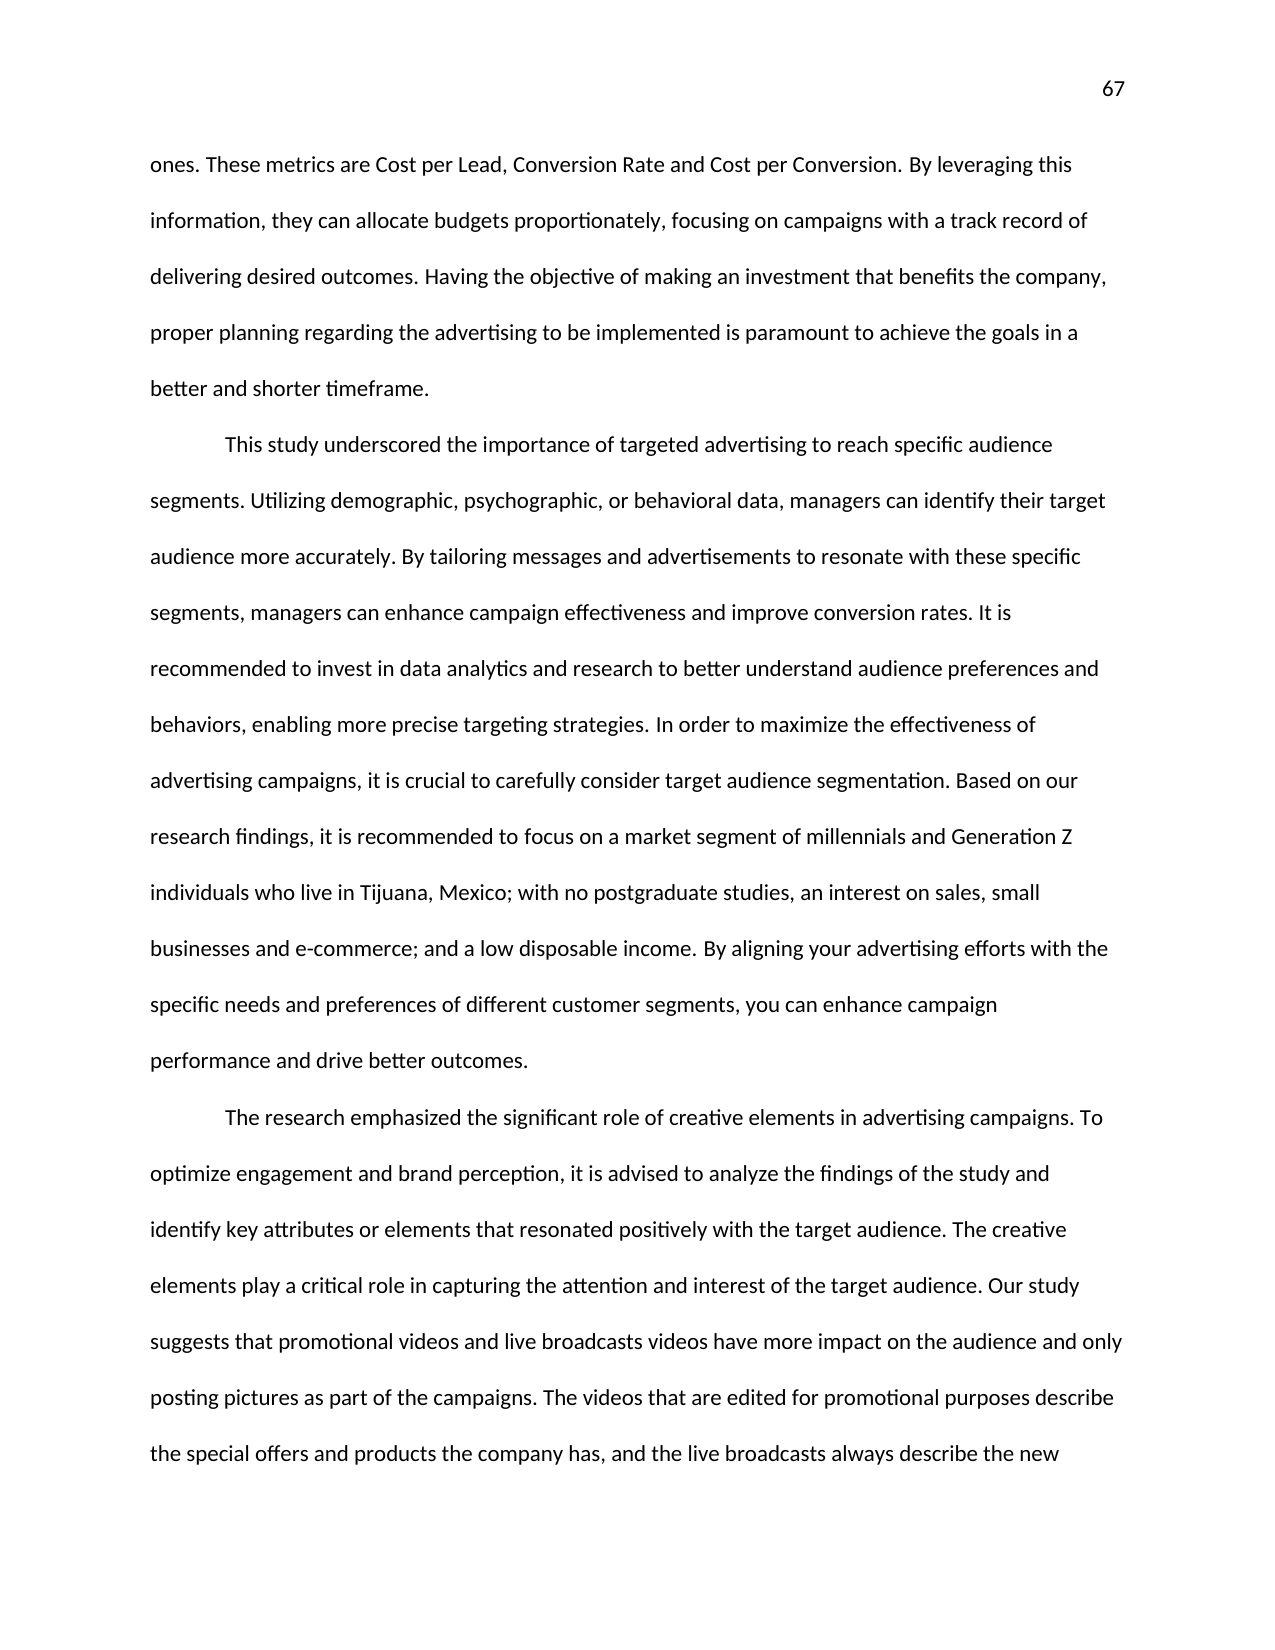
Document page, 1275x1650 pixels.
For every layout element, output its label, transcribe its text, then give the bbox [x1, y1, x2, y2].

text This study underscored the importance of targeted advertising to reach specific audience segments. Utilizing demographic, psychographic, or behavioral data, managers can identify their target audience more accurately. By tailoring messages and advertisements to resonate with these specific segments, managers can enhance campaign effectiveness and improve conversion rates. It is recommended to invest in data analytics and research to better understand audience preferences and behaviors, enabling more precise targeting strategies. In order to maximize the effectiveness of advertising campaigns, it is crucial to carefully consider target audience segmentation. Based on our research findings, it is recommended to focus on a market segment of millennials and Generation Z individuals who live in Tijuana, Mexico; with no postgraduate studies, an interest on sales, small businesses and e-commerce; and a low disposable income. By aligning your advertising efforts with the specific needs and preferences of different customer segments, you can enhance campaign performance and drive better outcomes. [150, 430, 1125, 1075]
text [150, 150, 1125, 402]
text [150, 1103, 1125, 1467]
